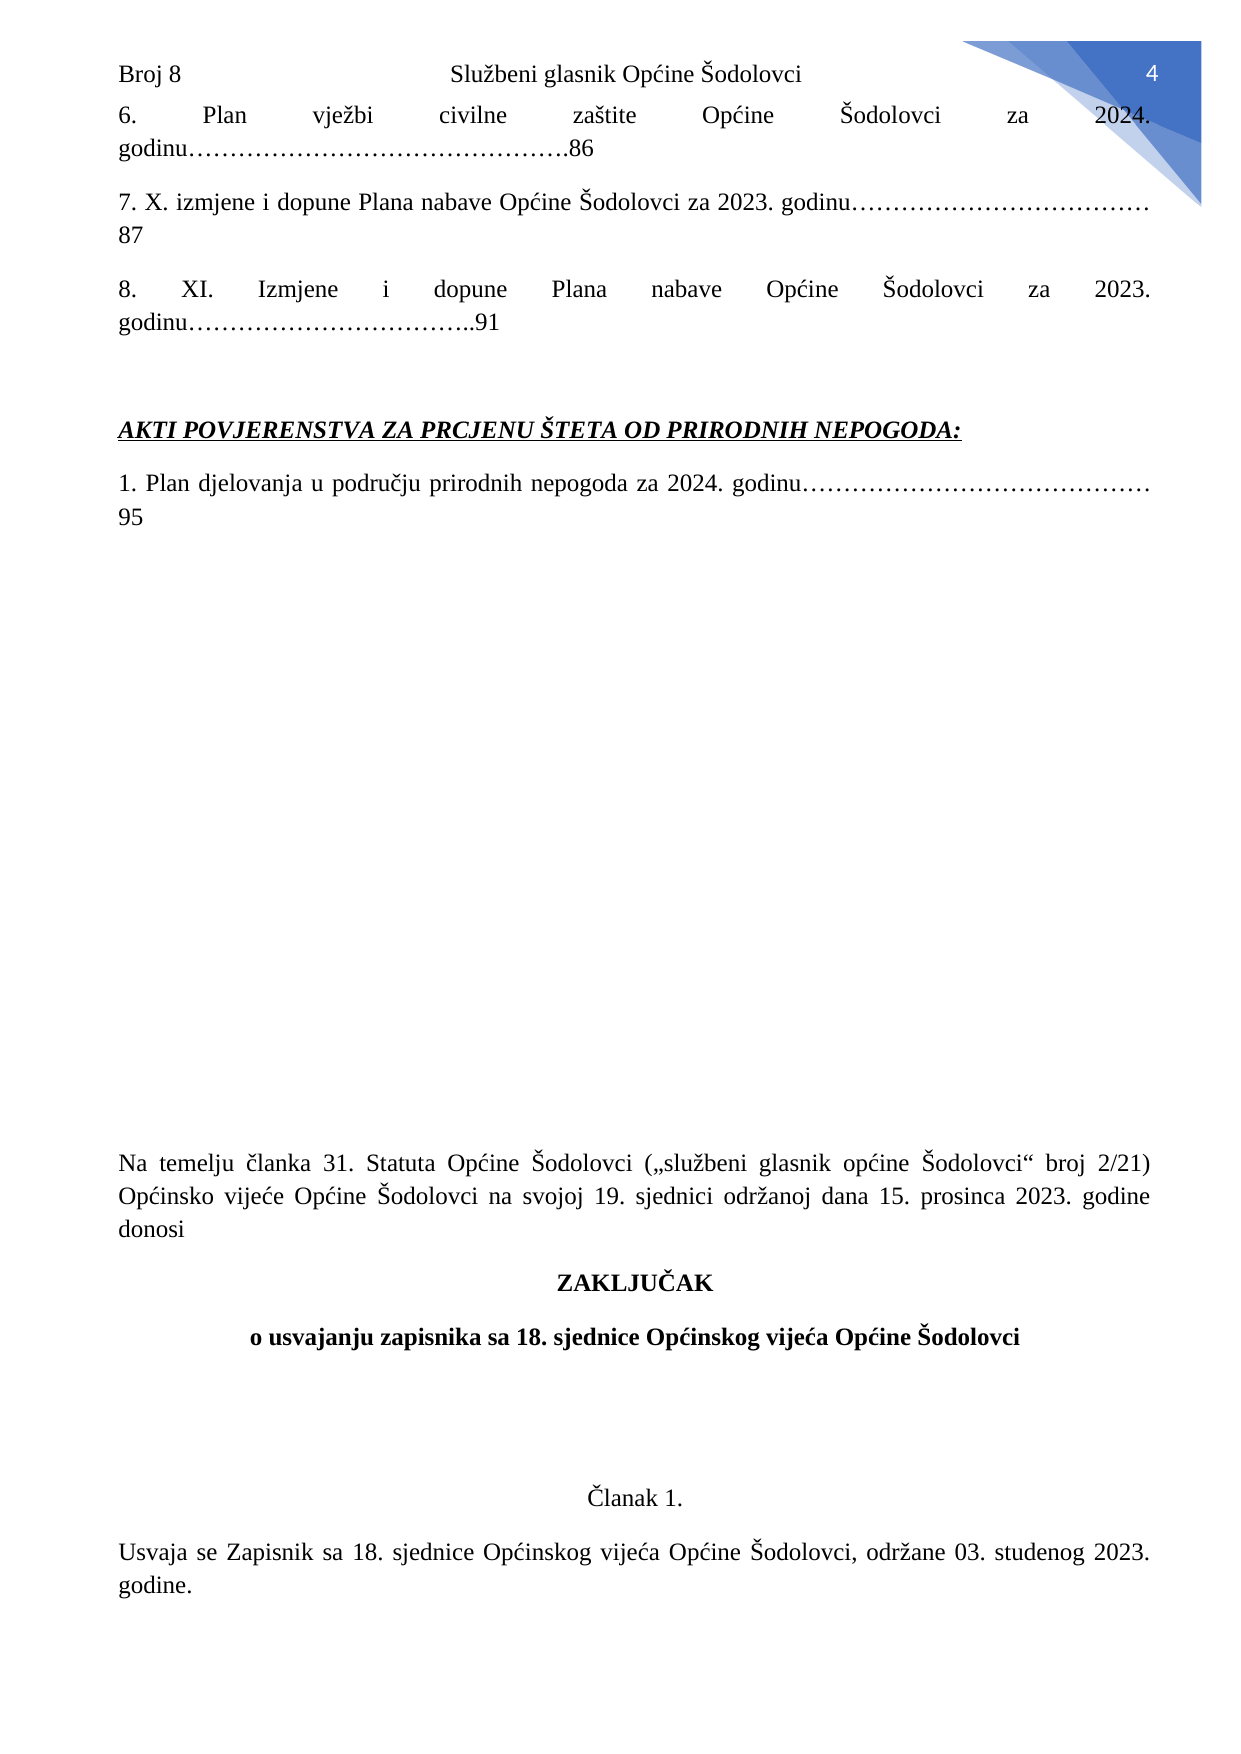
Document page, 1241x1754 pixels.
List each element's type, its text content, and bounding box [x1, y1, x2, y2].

picture [962, 41, 1202, 207]
text ZAKLJUČAK [118, 1268, 1152, 1296]
text 1. Plan djelovanja u području prirodnih nepogoda za 2024. godinu……………………………………95 [118, 468, 1152, 530]
text AKTI POVJERENSTVA ZA PRCJENU ŠTETA OD PRIRODNIH NEPOGODA: [118, 415, 1152, 443]
text 7. X. izmjene i dopune Plana nabave Općine Šodolovci za 2023. godinu………………………………87 [118, 187, 1152, 249]
text Usvaja se Zapisnik sa 18. sjednice Općinskog vijeća Općine Šodolovci, održane 03. studenog 2023. godine. [118, 1537, 1152, 1599]
text 6. Plan vježbi civilne zaštite Općine Šodolovci za 2024. godinu……………………………………….86 [118, 100, 1152, 162]
text Na temelju članka 31. Statuta Općine Šodolovci („službeni glasnik općine Šodolovci“ broj 2/21) Općinsko vijeće Općine Šodolovci na svojoj 19. sjednici održanoj dana 15. prosinca 2023. godine donosi [118, 1148, 1152, 1243]
text 8. XI. Izmjene i dopune Plana nabave Općine Šodolovci za 2023. godinu……………………………..91 [118, 274, 1152, 336]
text o usvajanju zapisnika sa 18. sjednice Općinskog vijeća Općine Šodolovci [118, 1322, 1152, 1350]
text Članak 1. [118, 1483, 1152, 1512]
